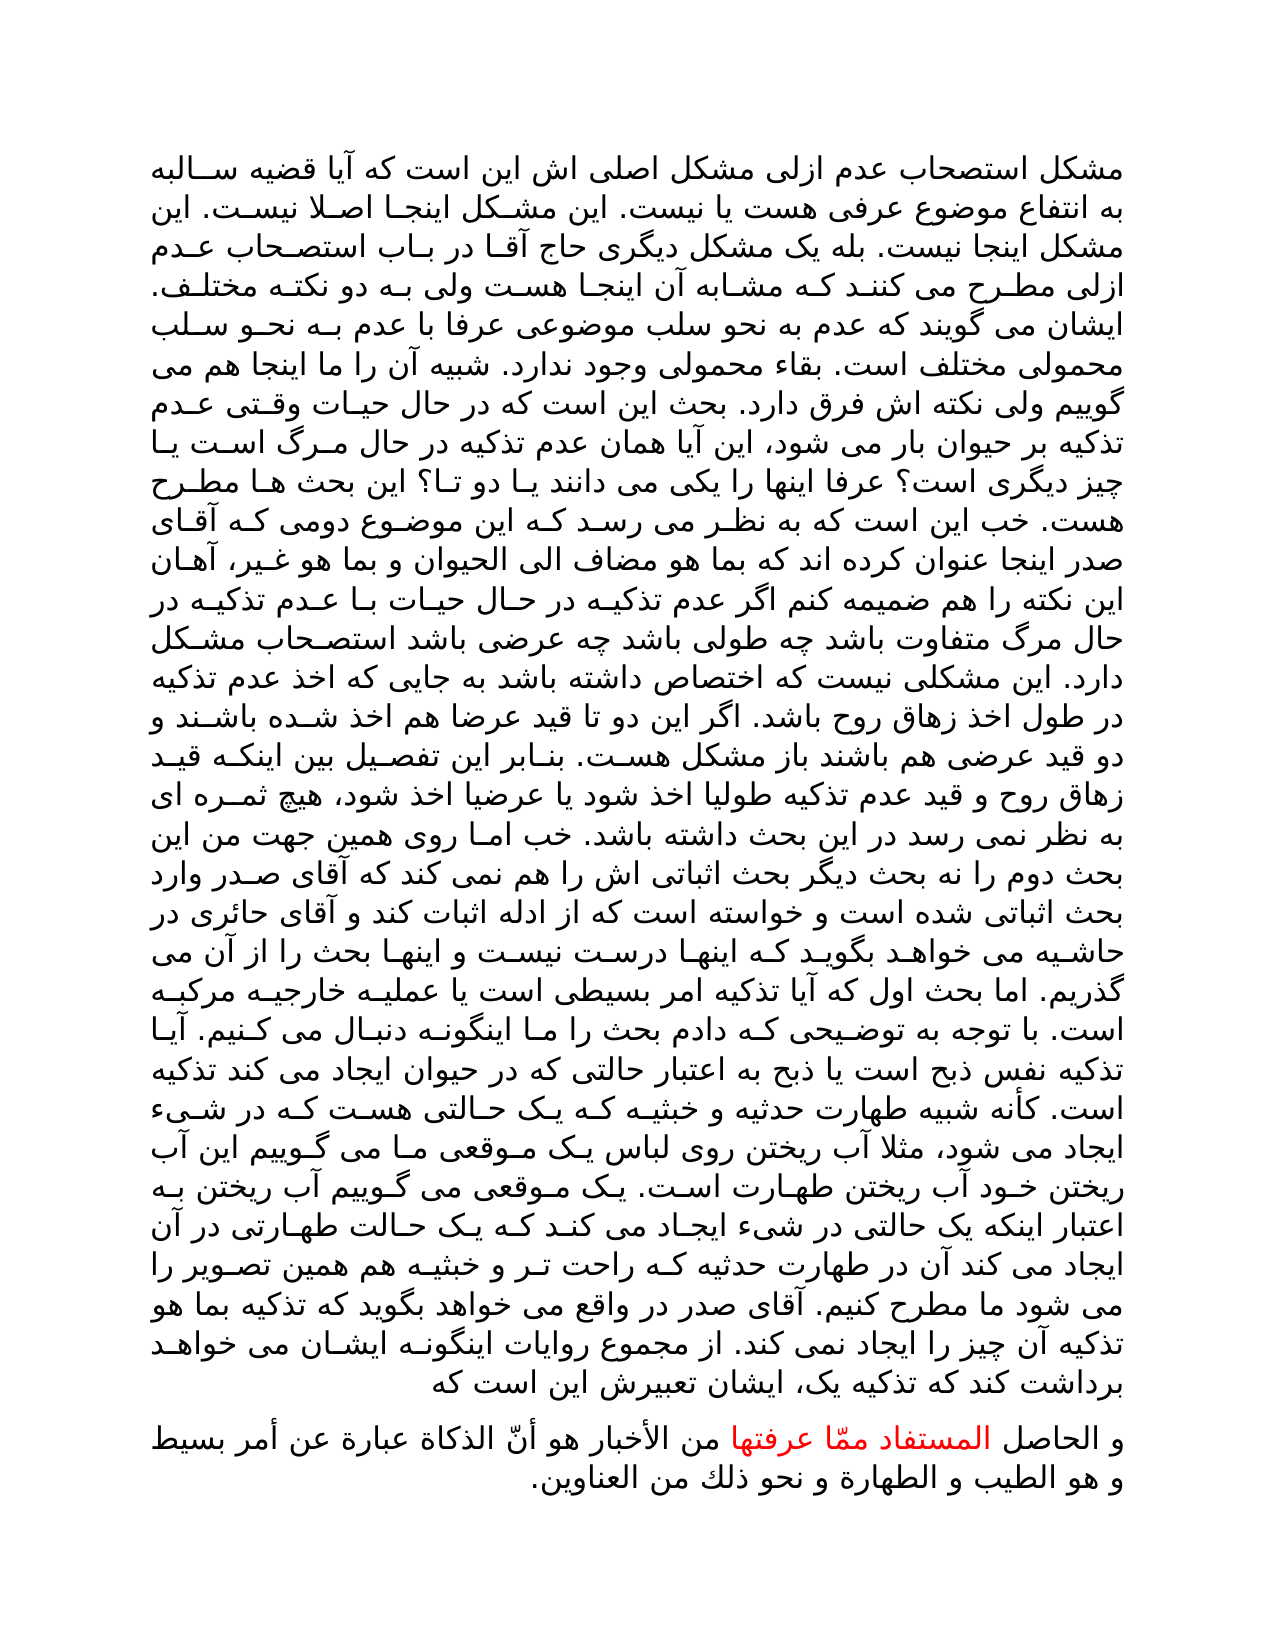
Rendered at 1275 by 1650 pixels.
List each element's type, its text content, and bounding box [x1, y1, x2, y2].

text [150, 150, 1125, 1401]
text و الحاصل المستفاد ممّا عرفتها من الأخبار هو أنّ‌ الذكاة عبارة عن أمر بسيط و هو الطيب و الطهارة و نحو ذلك من العناوين. [150, 1420, 1125, 1496]
